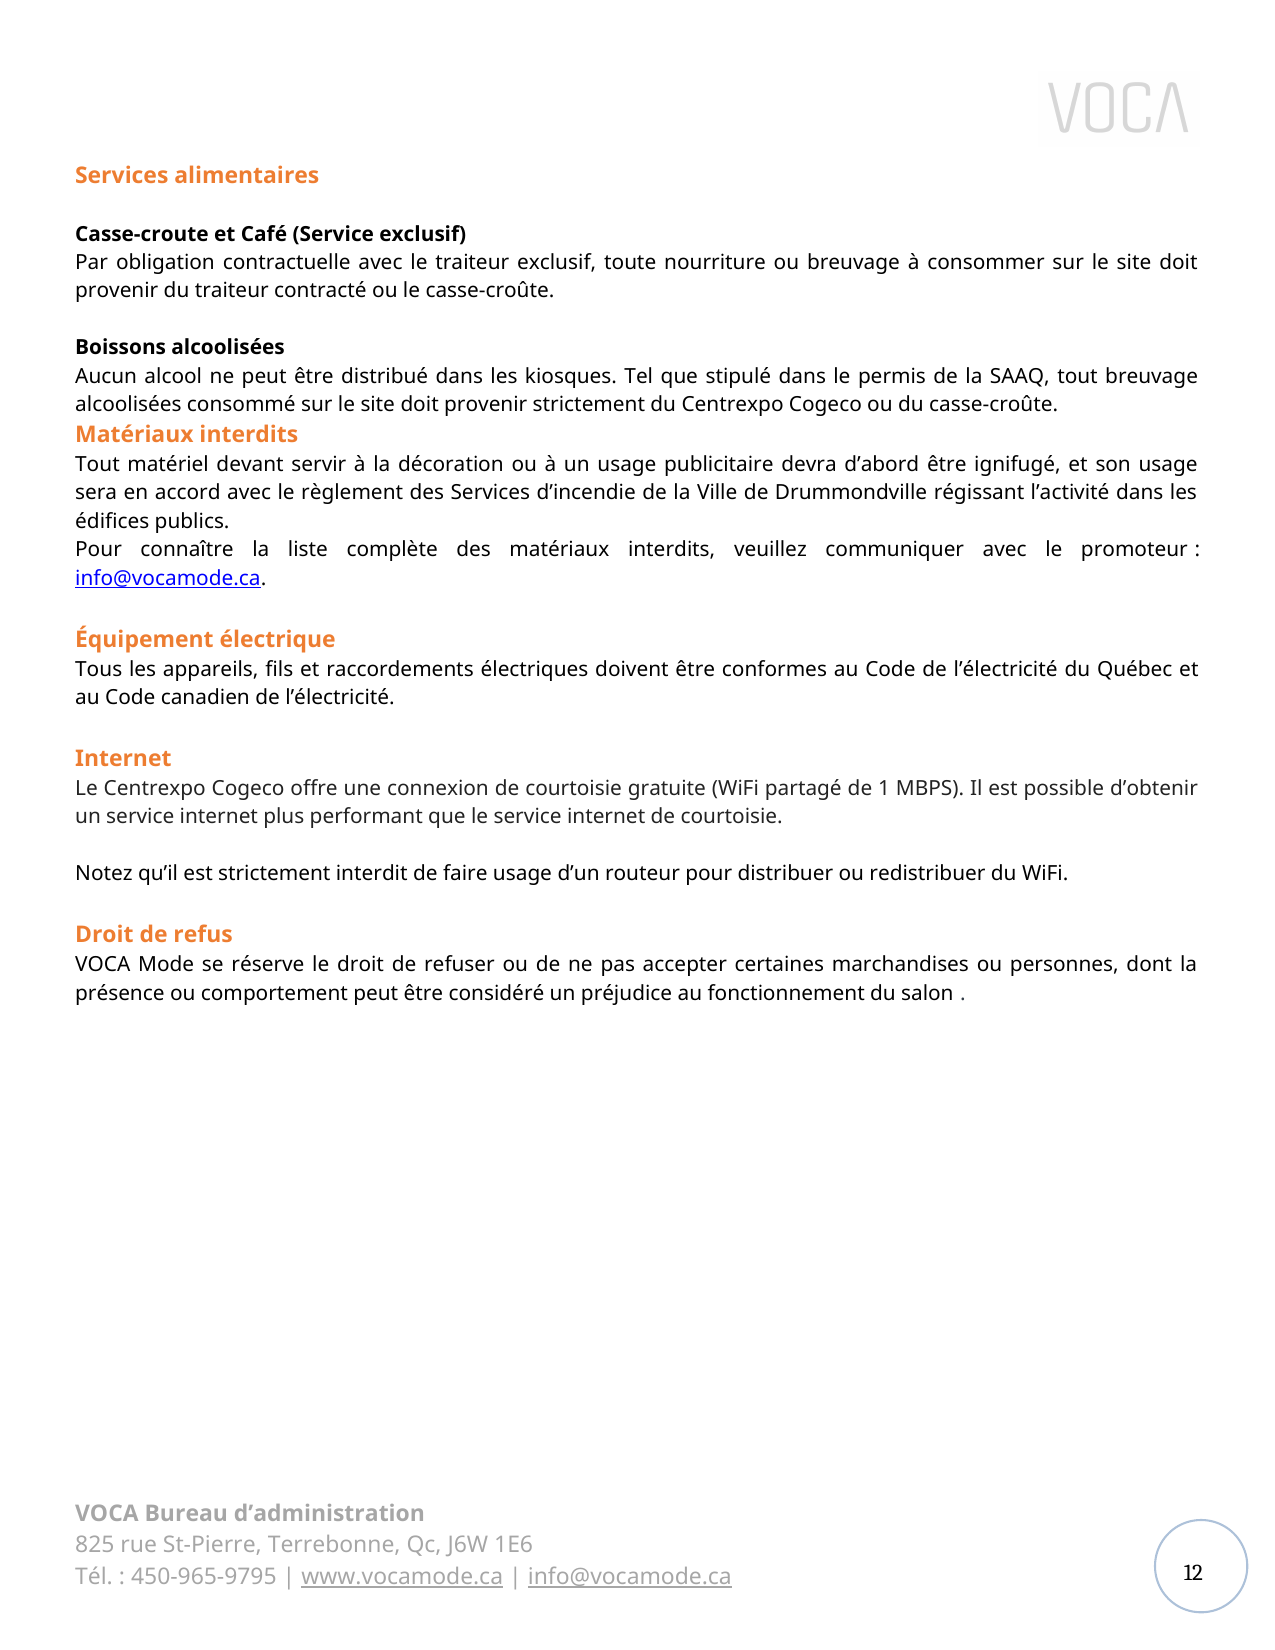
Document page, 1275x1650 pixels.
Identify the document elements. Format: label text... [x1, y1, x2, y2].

text Notez qu’il est strictement interdit de faire usage d’un routeur pour distribuer ou redistribuer du WiFi. [75, 858, 1200, 887]
subtitle Internet [75, 742, 1200, 773]
subtitle Services alimentaires [75, 159, 1200, 190]
subtitle Équipement électrique [75, 622, 1200, 654]
text Pour connaître la liste complète des matériaux interdits, veuillez communiquer avec le promoteur : info@vocamode.ca. [75, 534, 1200, 591]
text Droit de refus [75, 918, 1200, 949]
text Le Centrexpo Cogeco offre une connexion de courtoisie gratuite (WiFi partagé de 1 MBPS). Il est possible d’obtenir un service internet plus performant que le service internet de courtoisie. [75, 773, 1200, 830]
text Aucun alcool ne peut être distribué dans les kiosques. Tel que stipulé dans le permis de la SAAQ, tout breuvage alcoolisées consommé sur le site doit provenir strictement du Centrexpo Cogeco ou du casse-croûte. [75, 361, 1200, 418]
text Par obligation contractuelle avec le traiteur exclusif, toute nourriture ou breuvage à consommer sur le site doit provenir du traiteur contracté ou le casse-croûte. [75, 247, 1200, 304]
text VOCA Mode se réserve le droit de refuser ou de ne pas accepter certaines marchandises ou personnes, dont la présence ou comportement peut être considéré un préjudice au fonctionnement du salon . [75, 949, 1200, 1006]
text Boissons alcoolisées [75, 332, 1200, 361]
text Casse-croute et Café (Service exclusif) [75, 219, 1200, 247]
subtitle Matériaux interdits [75, 418, 1200, 449]
text Tous les appareils, fils et raccordements électriques doivent être conformes au Code de l’électricité du Québec et au Code canadien de l’électricité. [75, 654, 1200, 711]
text Tout matériel devant servir à la décoration ou à un usage publicitaire devra d’abord être ignifugé, et son usage sera en accord avec le règlement des Services d’incendie de la Ville de Drummondville régissant l’activité dans les édifices publics. [75, 449, 1200, 534]
